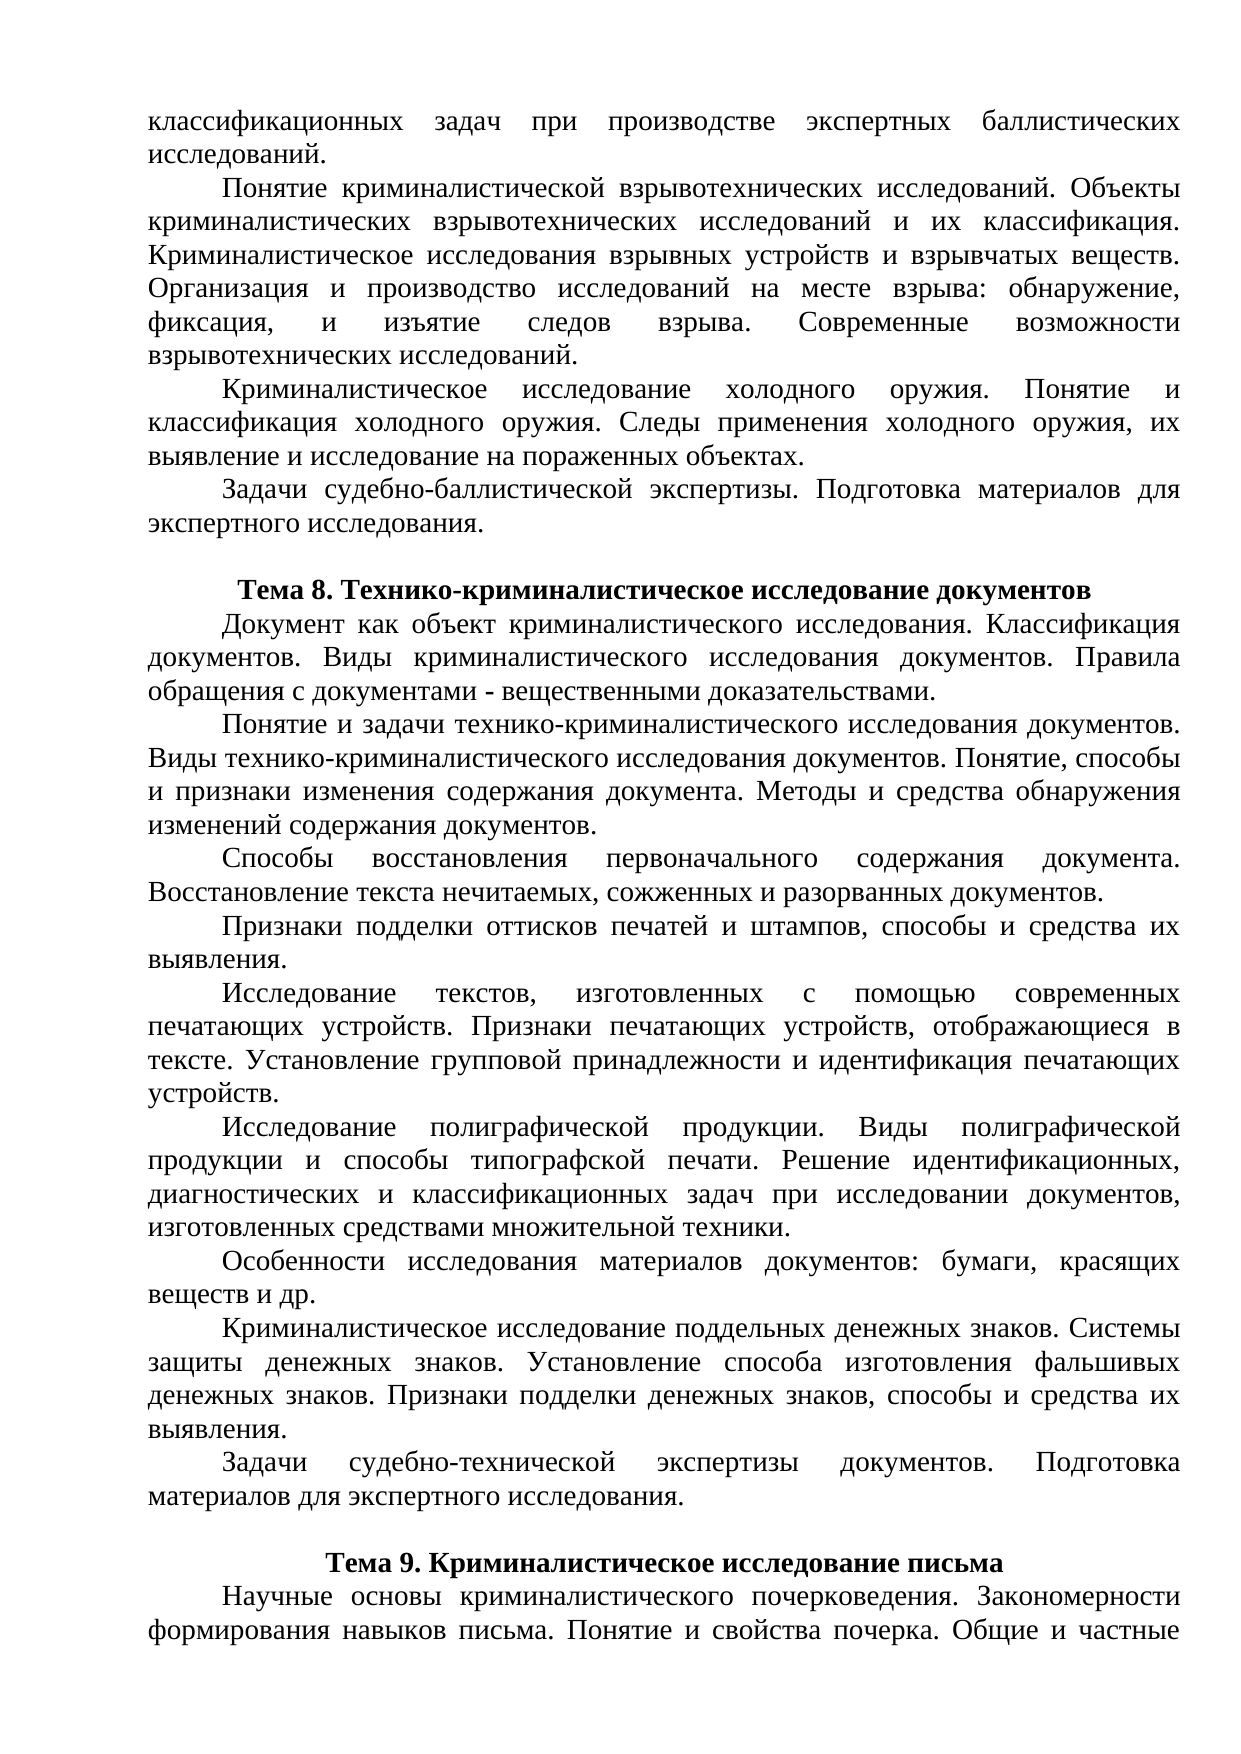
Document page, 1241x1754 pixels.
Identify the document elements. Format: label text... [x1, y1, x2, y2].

text Способы восстановления первоначального содержания документа. Восстановление текста нечитаемых, сожженных и разорванных документов. [148, 841, 1181, 908]
text Криминалистическое исследование поддельных денежных знаков. Системы защиты денежных знаков. Установление способа изготовления фальшивых денежных знаков. Признаки подделки денежных знаков, способы и средства их выявления. [148, 1310, 1181, 1444]
text Задачи судебно-баллистической экспертизы. Подготовка материалов для экспертного исследования. [148, 472, 1181, 539]
text Особенности исследования материалов документов: бумаги, красящих веществ и др. [148, 1243, 1181, 1310]
text Признаки подделки оттисков печатей и штампов, способы и средства их выявления. [148, 908, 1181, 975]
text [148, 103, 1181, 170]
text Понятие криминалистической взрывотехнических исследований. Объекты криминалистических взрывотехнических исследований и их классификация. Криминалистическое исследования взрывных устройств и взрывчатых веществ. Организация и производство исследований на месте взрыва: обнаружение, фиксация, и изъятие следов взрыва. Современные возможности взрывотехнических исследований. [148, 170, 1181, 371]
text Исследование текстов, изготовленных с помощью современных печатающих устройств. Признаки печатающих устройств, отображающиеся в тексте. Установление групповой принадлежности и идентификация печатающих устройств. [148, 975, 1181, 1109]
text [148, 1578, 1181, 1646]
text Тема 8. Технико-криминалистическое исследование документов [148, 572, 1181, 606]
text Задачи судебно-технической экспертизы документов. Подготовка материалов для экспертного исследования. [148, 1444, 1181, 1511]
text Тема 9. Криминалистическое исследование письма [148, 1545, 1181, 1578]
text Криминалистическое исследование холодного оружия. Понятие и классификация холодного оружия. Следы применения холодного оружия, их выявление и исследование на пораженных объектах. [148, 371, 1181, 472]
text Исследование полиграфической продукции. Виды полиграфической продукции и способы типографской печати. Решение идентификационных, диагностических и классификационных задач при исследовании документов, изготовленных средствами множительной техники. [148, 1109, 1181, 1243]
text Понятие и задачи технико-криминалистического исследования документов. Виды технико-криминалистического исследования документов. Понятие, способы и признаки изменения содержания документа. Методы и средства обнаружения изменений содержания документов. [148, 706, 1181, 841]
text Документ как объект криминалистического исследования. Классификация документов. Виды криминалистического исследования документов. Правила обращения с документами - вещественными доказательствами. [148, 606, 1181, 706]
